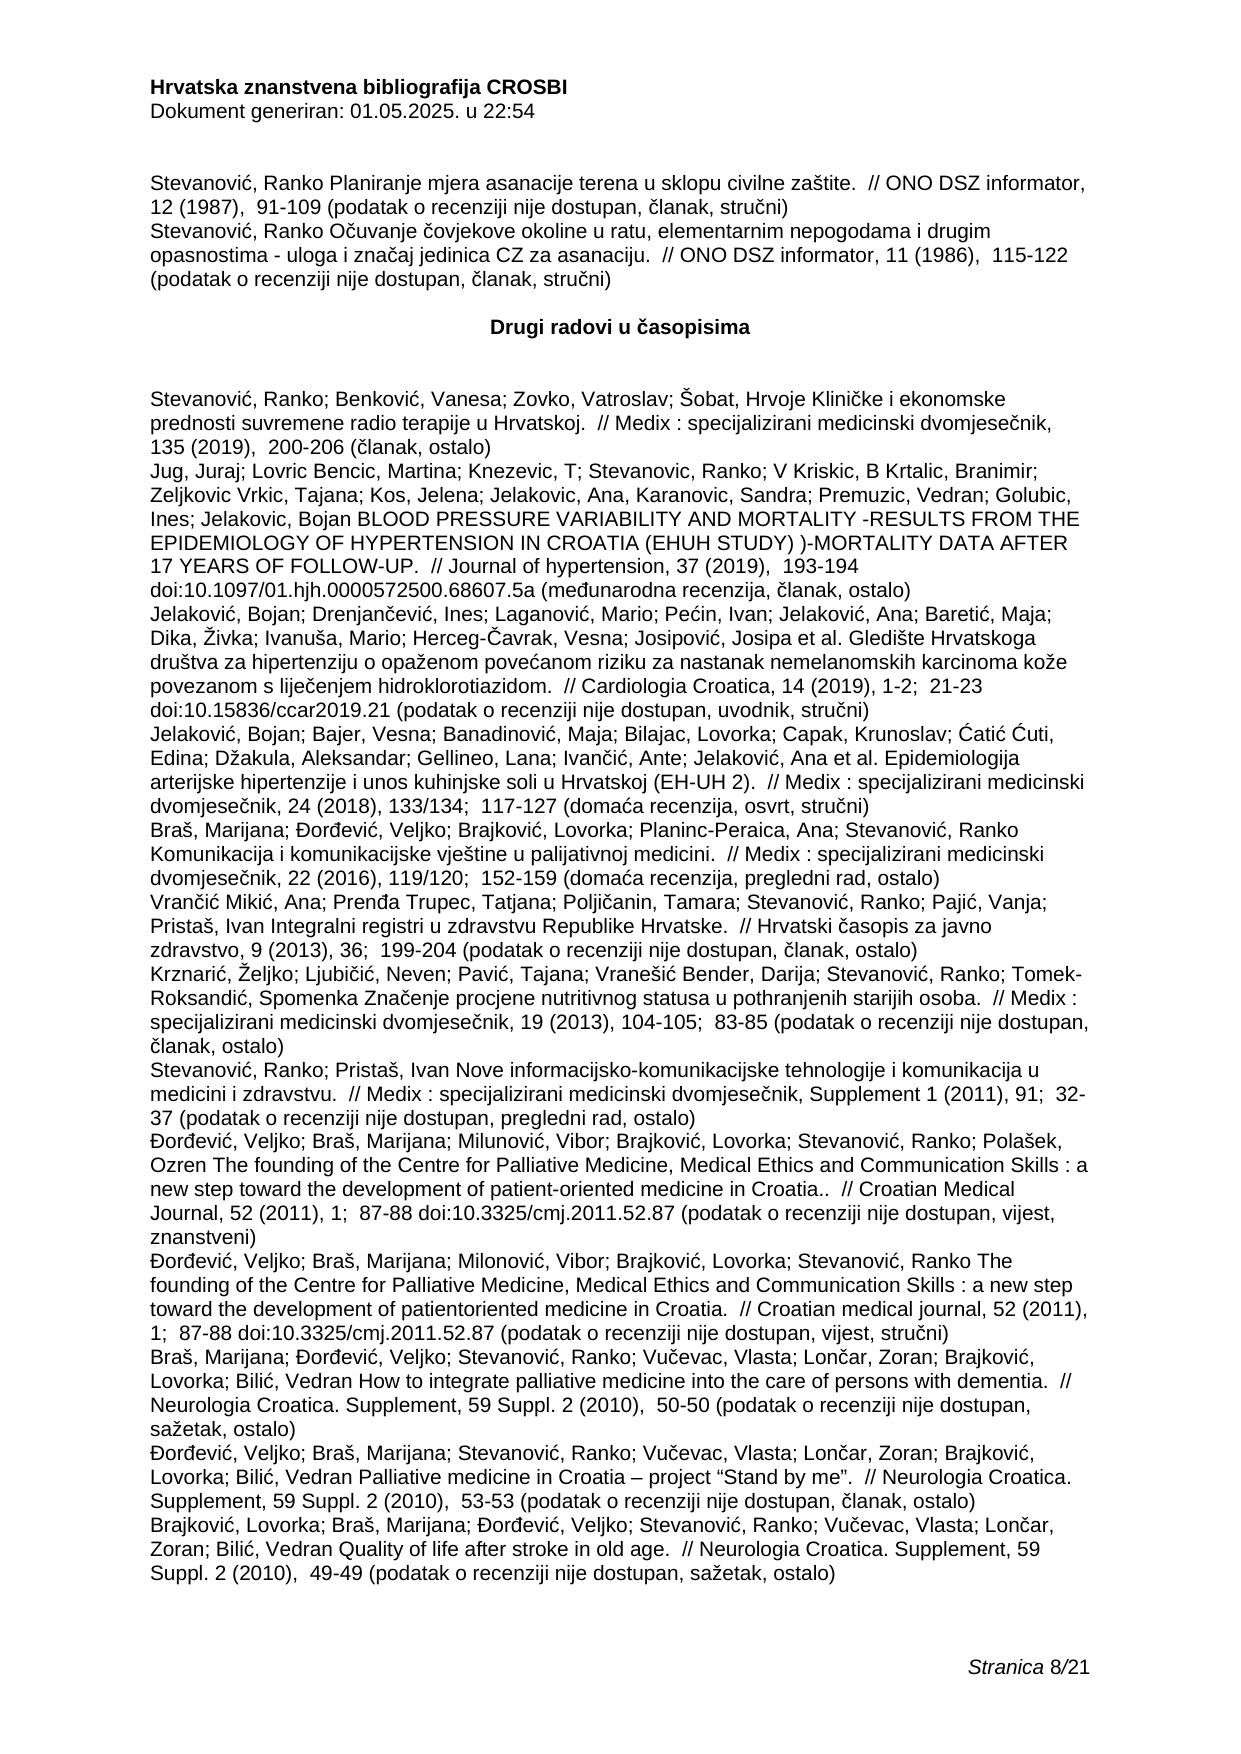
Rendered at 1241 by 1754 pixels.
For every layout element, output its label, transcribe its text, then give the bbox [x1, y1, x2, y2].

text Braš, Marijana; Đorđević, Veljko; Brajković, Lovorka; Planinc-Peraica, Ana; Stevanović, Ranko [150, 818, 1090, 890]
text Jelaković, Bojan; Drenjančević, Ines; Laganović, Mario; Pećin, Ivan; Jelaković, Ana; Baretić, Maja; Dika, Živka; Ivanuša, Mario; Herceg-Čavrak, Vesna; Josipović, Josipa et al. [150, 602, 1090, 722]
text Đorđević, Veljko; Braš, Marijana; Stevanović, Ranko; Vučevac, Vlasta; Lončar, Zoran; Brajković, Lovorka; Bilić, Vedran [150, 1441, 1090, 1513]
subtitle Drugi radovi u časopisima [150, 315, 1090, 339]
text Đorđević, Veljko; Braš, Marijana; Milonović, Vibor; Brajković, Lovorka; Stevanović, Ranko [150, 1249, 1090, 1345]
text Jelaković, Bojan; Bajer, Vesna; Banadinović, Maja; Bilajac, Lovorka; Capak, Krunoslav; Ćatić Ćuti, Edina; Džakula, Aleksandar; Gellineo, Lana; Ivančić, Ante; Jelaković, Ana et al. [150, 722, 1090, 818]
text Vrančić Mikić, Ana; Prenđa Trupec, Tatjana; Poljičanin, Tamara; Stevanović, Ranko; Pajić, Vanja; Pristaš, Ivan [150, 890, 1090, 962]
text Krznarić, Željko; Ljubičić, Neven; Pavić, Tajana; Vranešić Bender, Darija; Stevanović, Ranko; Tomek-Roksandić, Spomenka [150, 962, 1090, 1057]
text Stevanović, Ranko [150, 171, 1090, 219]
text Stevanović, Ranko; Pristaš, Ivan [150, 1057, 1090, 1129]
text Đorđević, Veljko; Braš, Marijana; Milunović, Vibor; Brajković, Lovorka; Stevanović, Ranko; Polašek, Ozren [150, 1129, 1090, 1249]
text Stevanović, Ranko [150, 219, 1090, 291]
text Brajković, Lovorka; Braš, Marijana; Đorđević, Veljko; Stevanović, Ranko; Vučevac, Vlasta; Lončar, Zoran; Bilić, Vedran [150, 1513, 1090, 1584]
text Jug, Juraj; Lovric Bencic, Martina; Knezevic, T; Stevanovic, Ranko; V Kriskic, B Krtalic, Branimir; Zeljkovic Vrkic, Tajana; Kos, Jelena; Jelakovic, Ana, Karanovic, Sandra; Premuzic, Vedran; Golubic, Ines; Jelakovic, Bojan [150, 458, 1090, 602]
text Braš, Marijana; Đorđević, Veljko; Stevanović, Ranko; Vučevac, Vlasta; Lončar, Zoran; Brajković, Lovorka; Bilić, Vedran [150, 1345, 1090, 1441]
text Stevanović, Ranko; Benković, Vanesa; Zovko, Vatroslav; Šobat, Hrvoje [150, 387, 1090, 458]
